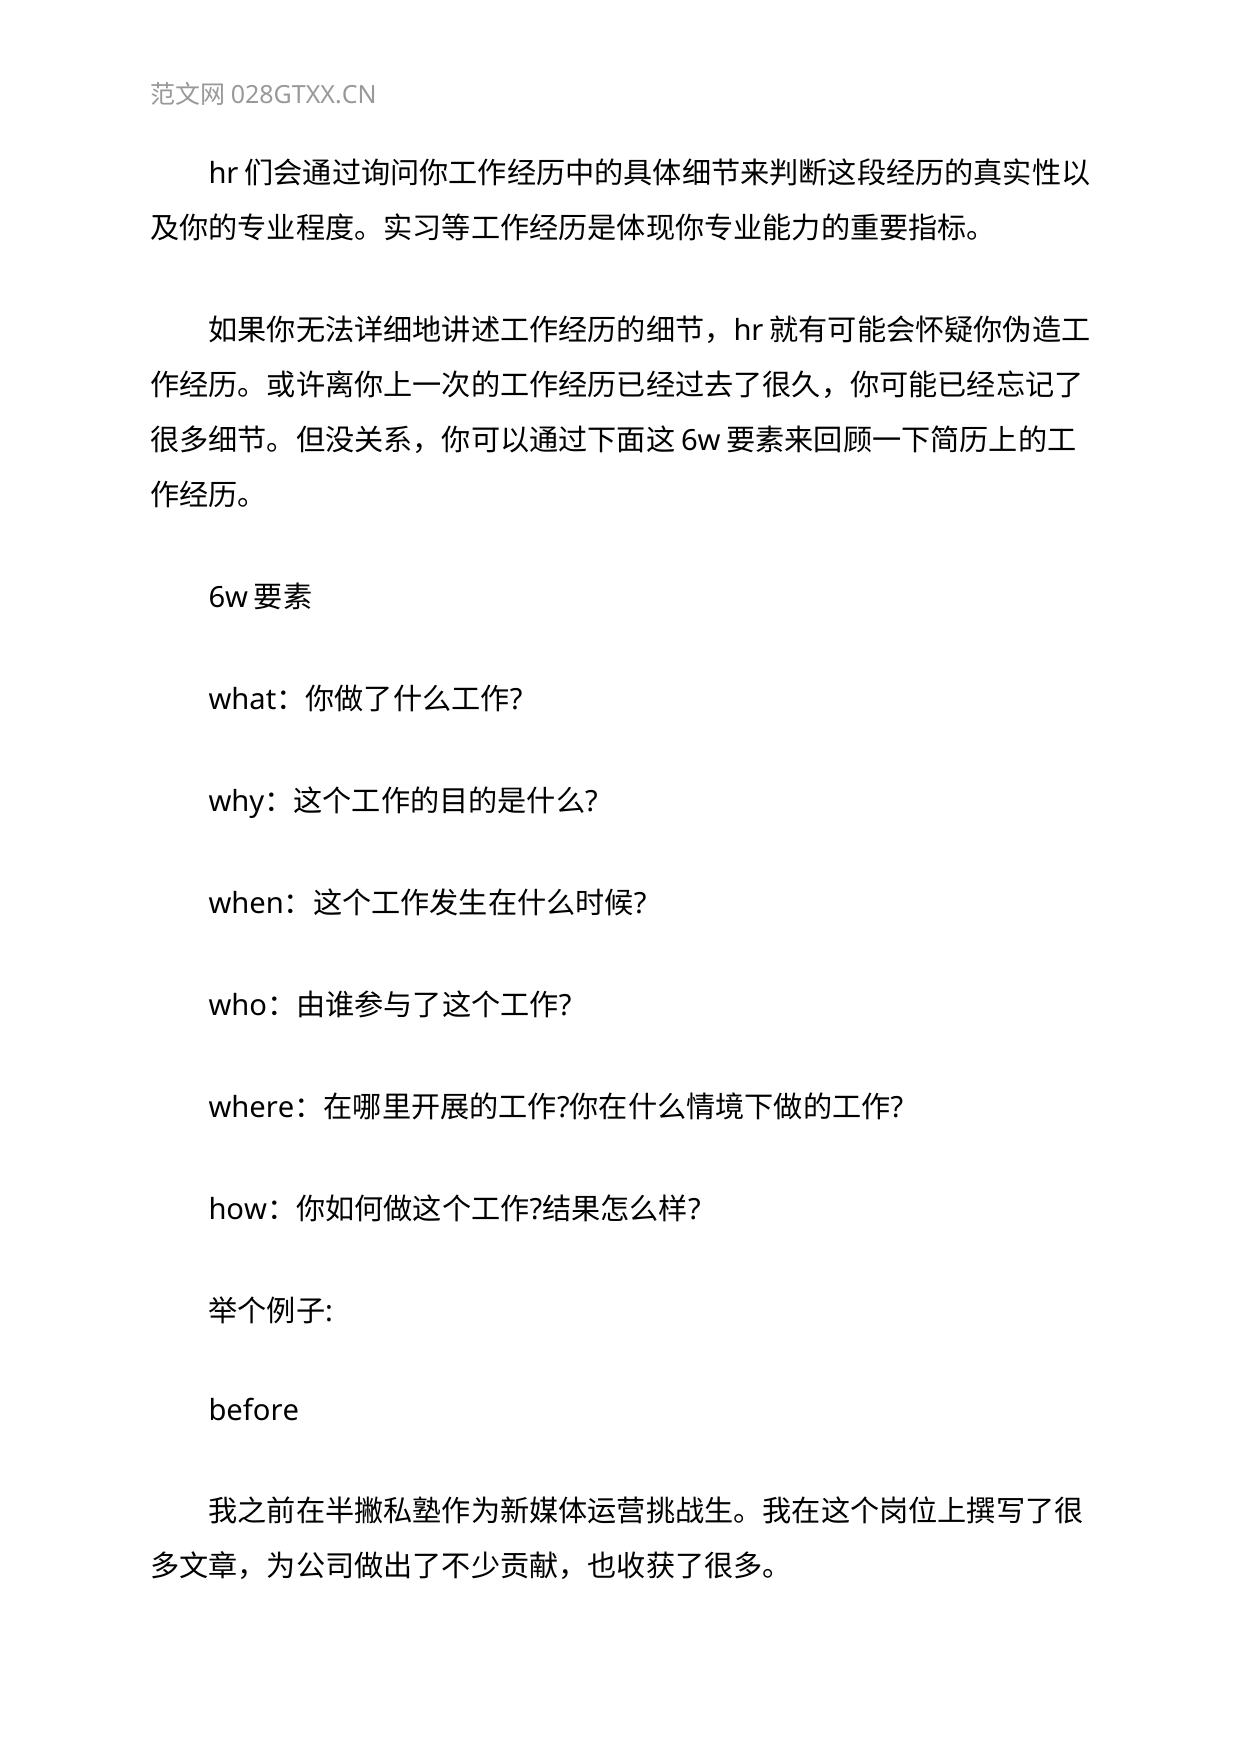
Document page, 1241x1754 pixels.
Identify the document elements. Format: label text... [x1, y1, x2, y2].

text how：你如何做这个工作?结果怎么样? [150, 1185, 1090, 1228]
text what：你做了什么工作? [150, 675, 1090, 718]
text who：由谁参与了这个工作? [150, 981, 1090, 1024]
text hr们会通过询问你工作经历中的具体细节来判断这段经历的真实性以及你的专业程度。实习等工作经历是体现你专业能力的重要指标。 [150, 150, 1090, 247]
text 如果你无法详细地讲述工作经历的细节，hr就有可能会怀疑你伪造工作经历。或许离你上一次的工作经历已经过去了很久，你可能已经忘记了很多细节。但没关系，你可以通过下面这6w要素来回顾一下简历上的工作经历。 [150, 307, 1090, 514]
text where：在哪里开展的工作?你在什么情境下做的工作? [150, 1083, 1090, 1126]
text before [150, 1389, 1090, 1429]
text 我之前在半撇私塾作为新媒体运营挑战生。我在这个岗位上撰写了很多文章，为公司做出了不少贡献，也收获了很多。 [150, 1488, 1090, 1585]
text 6w要素 [150, 573, 1090, 616]
text 举个例子: [150, 1287, 1090, 1330]
text when：这个工作发生在什么时候? [150, 879, 1090, 922]
text why：这个工作的目的是什么? [150, 777, 1090, 820]
